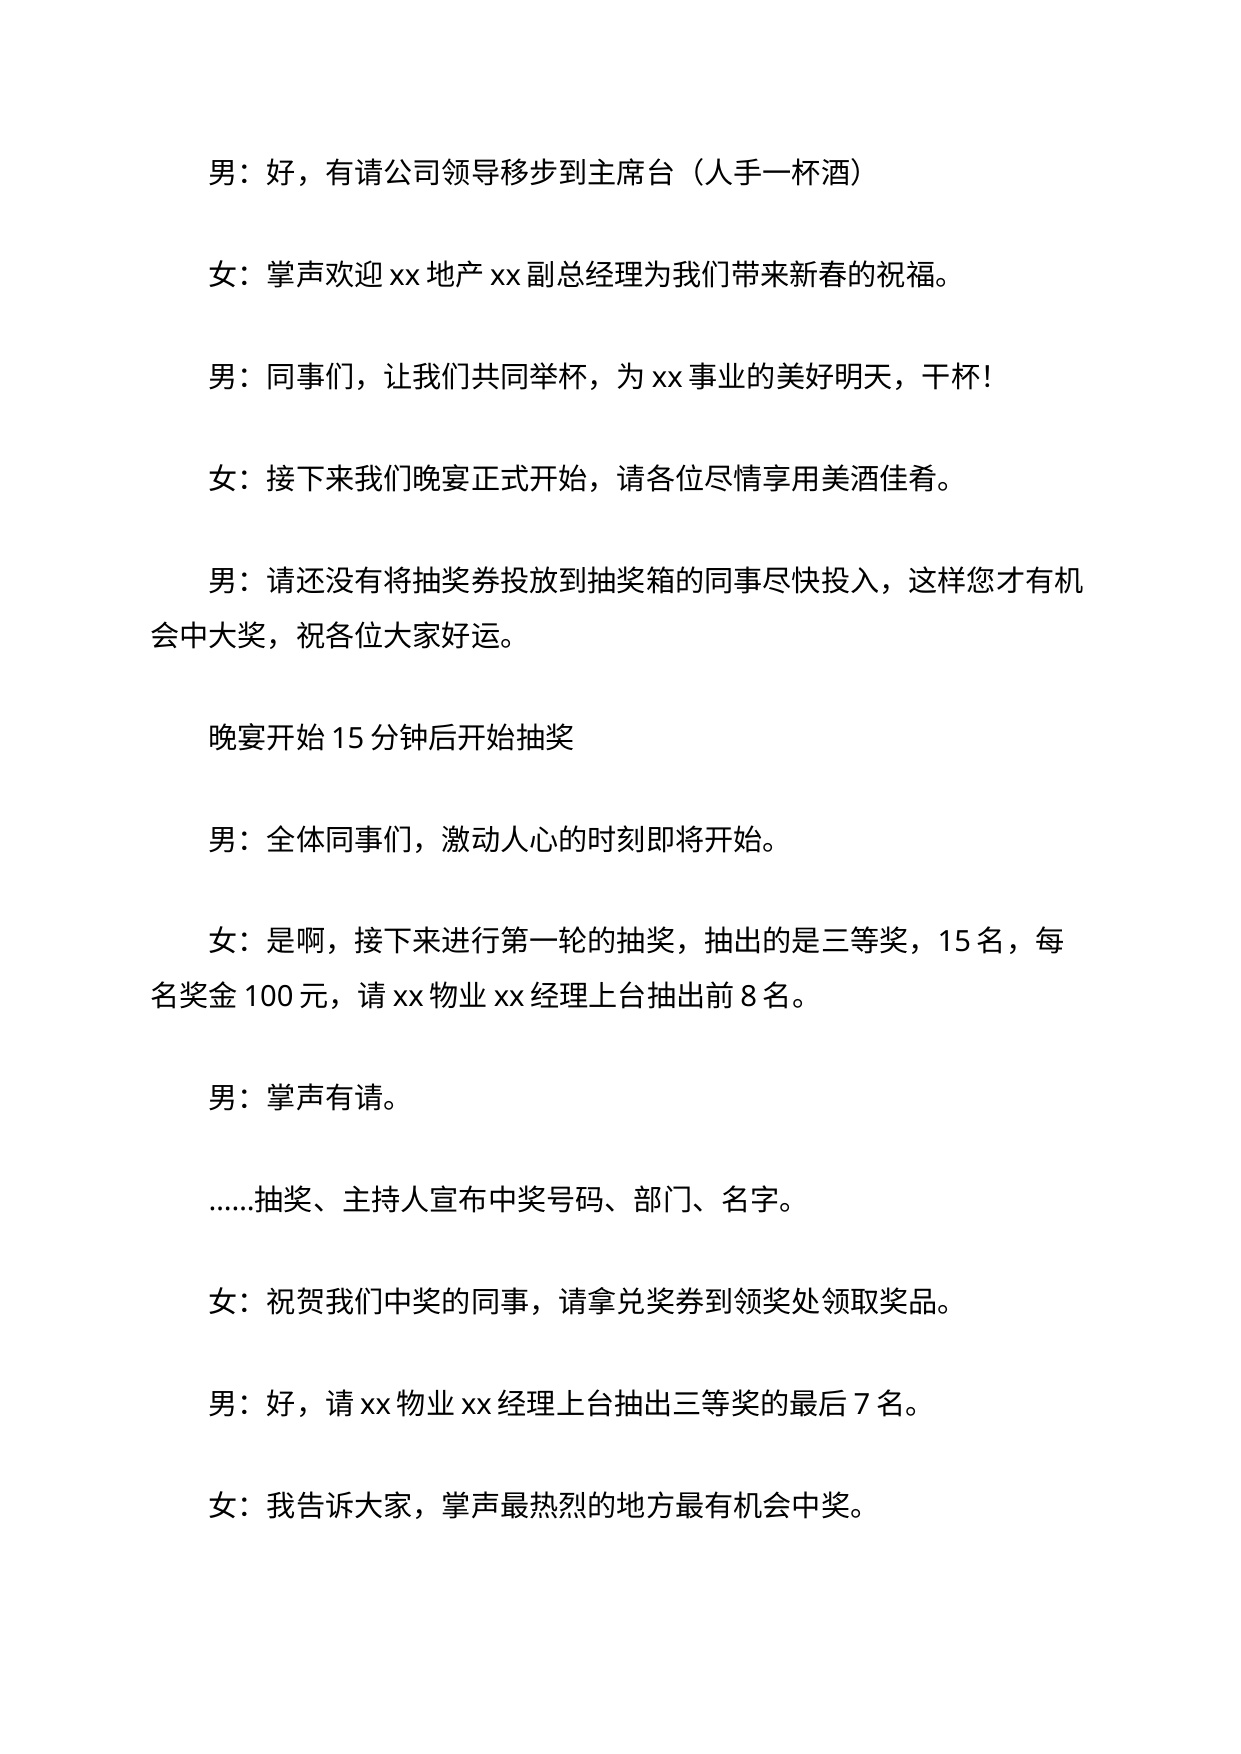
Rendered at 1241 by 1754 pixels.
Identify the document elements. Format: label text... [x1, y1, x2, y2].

text 女：是啊，接下来进行第一轮的抽奖，抽出的是三等奖，15名，每名奖金100元，请xx物业xx经理上台抽出前8名。 [150, 918, 1090, 1015]
text 晚宴开始15分钟后开始抽奖 [150, 714, 1090, 757]
text 男：全体同事们，激动人心的时刻即将开始。 [150, 816, 1090, 858]
text 女：祝贺我们中奖的同事，请拿兑奖券到领奖处领取奖品。 [150, 1279, 1090, 1321]
text 女：接下来我们晚宴正式开始，请各位尽情享用美酒佳肴。 [150, 456, 1090, 498]
text 男：同事们，让我们共同举杯，为xx事业的美好明天，干杯！ [150, 354, 1090, 396]
text 男：好，请xx物业xx经理上台抽出三等奖的最后7名。 [150, 1380, 1090, 1423]
text 男：掌声有请。 [150, 1075, 1090, 1117]
text ……抽奖、主持人宣布中奖号码、部门、名字。 [150, 1177, 1090, 1219]
text 女：掌声欢迎xx地产xx副总经理为我们带来新春的祝福。 [150, 252, 1090, 294]
text 男：请还没有将抽奖券投放到抽奖箱的同事尽快投入，这样您才有机会中大奖，祝各位大家好运。 [150, 557, 1090, 655]
text 女：我告诉大家，掌声最热烈的地方最有机会中奖。 [150, 1482, 1090, 1525]
text 男：好，有请公司领导移步到主席台（人手一杯酒） [150, 150, 1090, 192]
